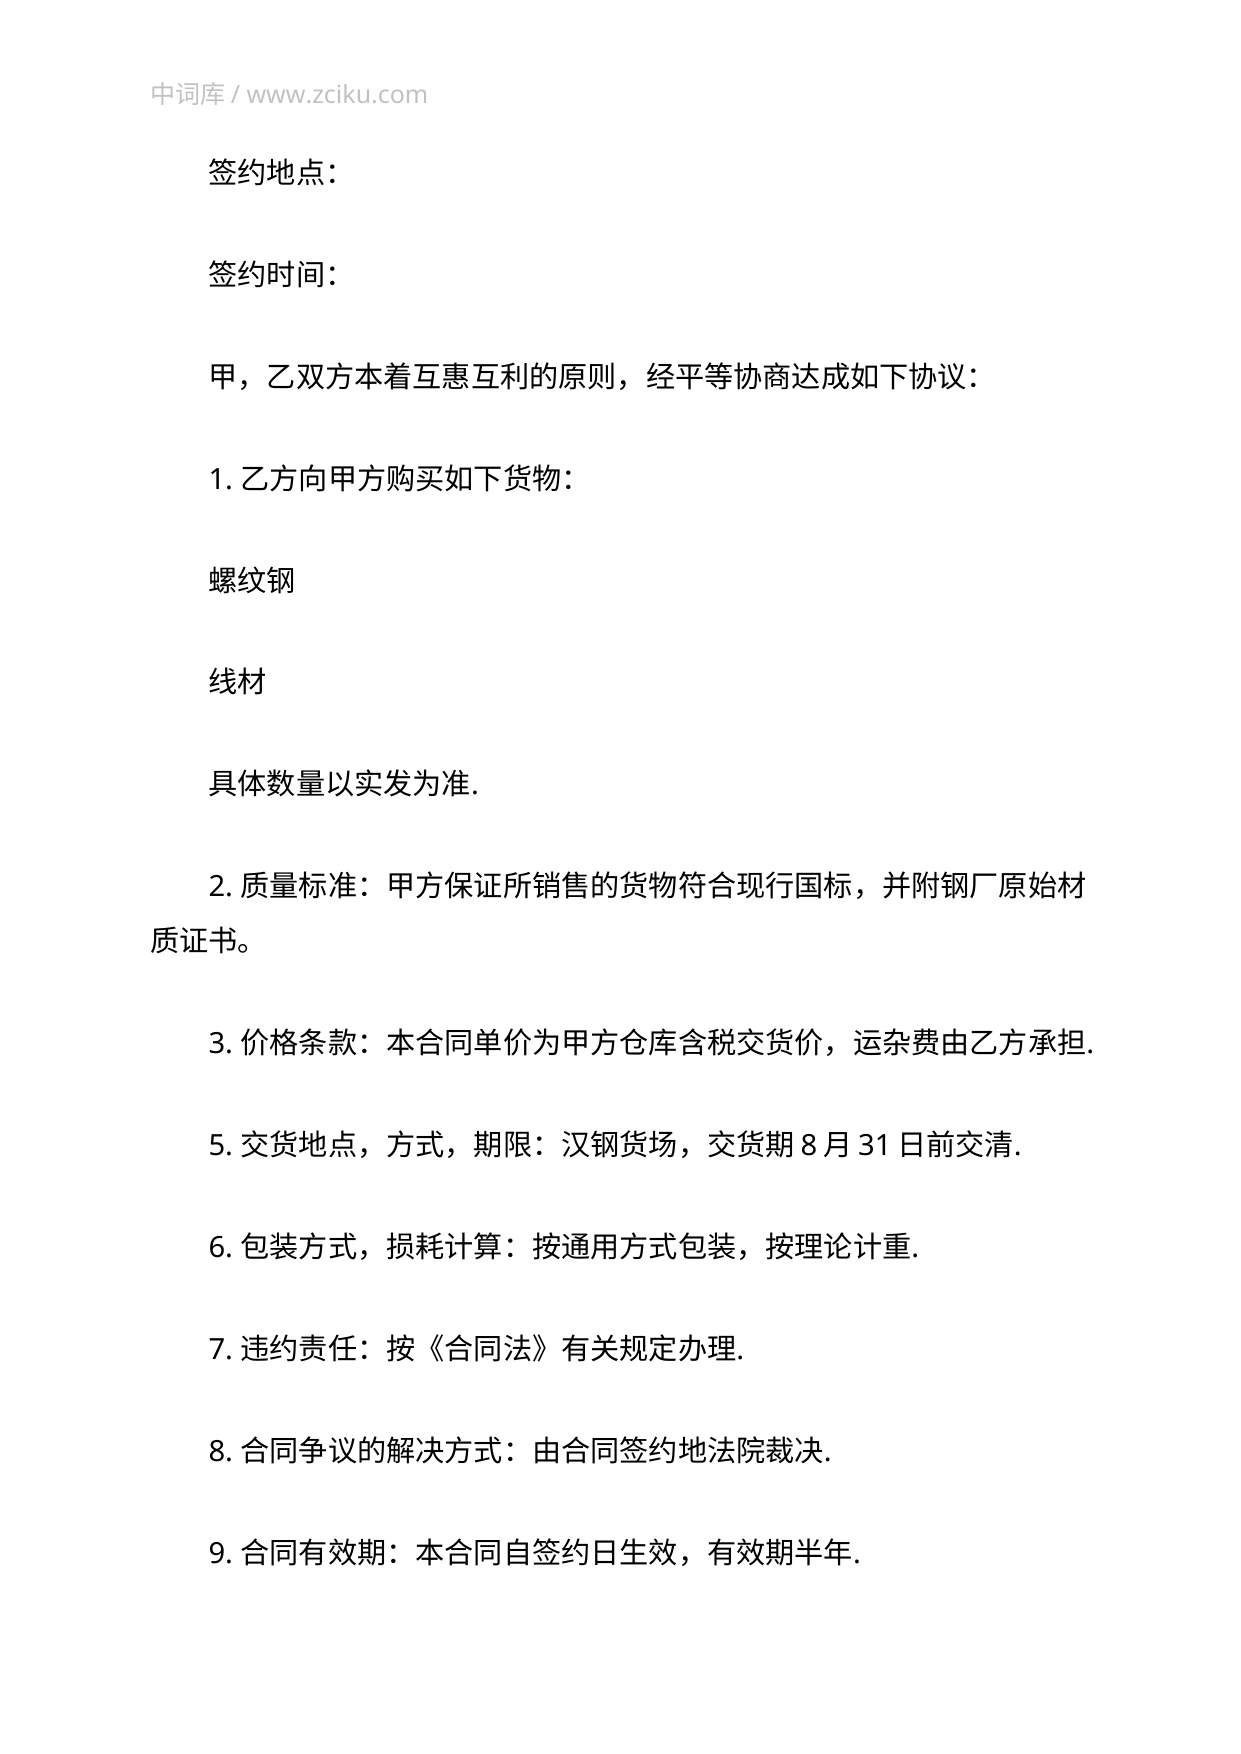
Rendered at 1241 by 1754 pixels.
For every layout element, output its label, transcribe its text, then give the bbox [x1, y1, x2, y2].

text 螺纹钢 [150, 557, 1090, 599]
text 甲，乙双方本着互惠互利的原则，经平等协商达成如下协议： [150, 353, 1090, 396]
text 签约时间： [150, 252, 1090, 294]
text 线材 [150, 659, 1090, 701]
text 5. 交货地点，方式，期限：汉钢货场，交货期8月31日前交清. [150, 1122, 1090, 1164]
text 签约地点： [150, 150, 1090, 192]
text 具体数量以实发为准. [150, 761, 1090, 803]
text 8. 合同争议的解决方式：由合同签约地法院裁决. [150, 1427, 1090, 1470]
text 3. 价格条款：本合同单价为甲方仓库含税交货价，运杂费由乙方承担. [150, 1019, 1090, 1062]
text 6. 包装方式，损耗计算：按通用方式包装，按理论计重. [150, 1223, 1090, 1266]
text 1. 乙方向甲方购买如下货物： [150, 455, 1090, 498]
text 2. 质量标准：甲方保证所销售的货物符合现行国标，并附钢厂原始材质证书。 [150, 863, 1090, 960]
text 9. 合同有效期：本合同自签约日生效，有效期半年. [150, 1529, 1090, 1572]
text 7. 违约责任：按《合同法》有关规定办理. [150, 1326, 1090, 1368]
